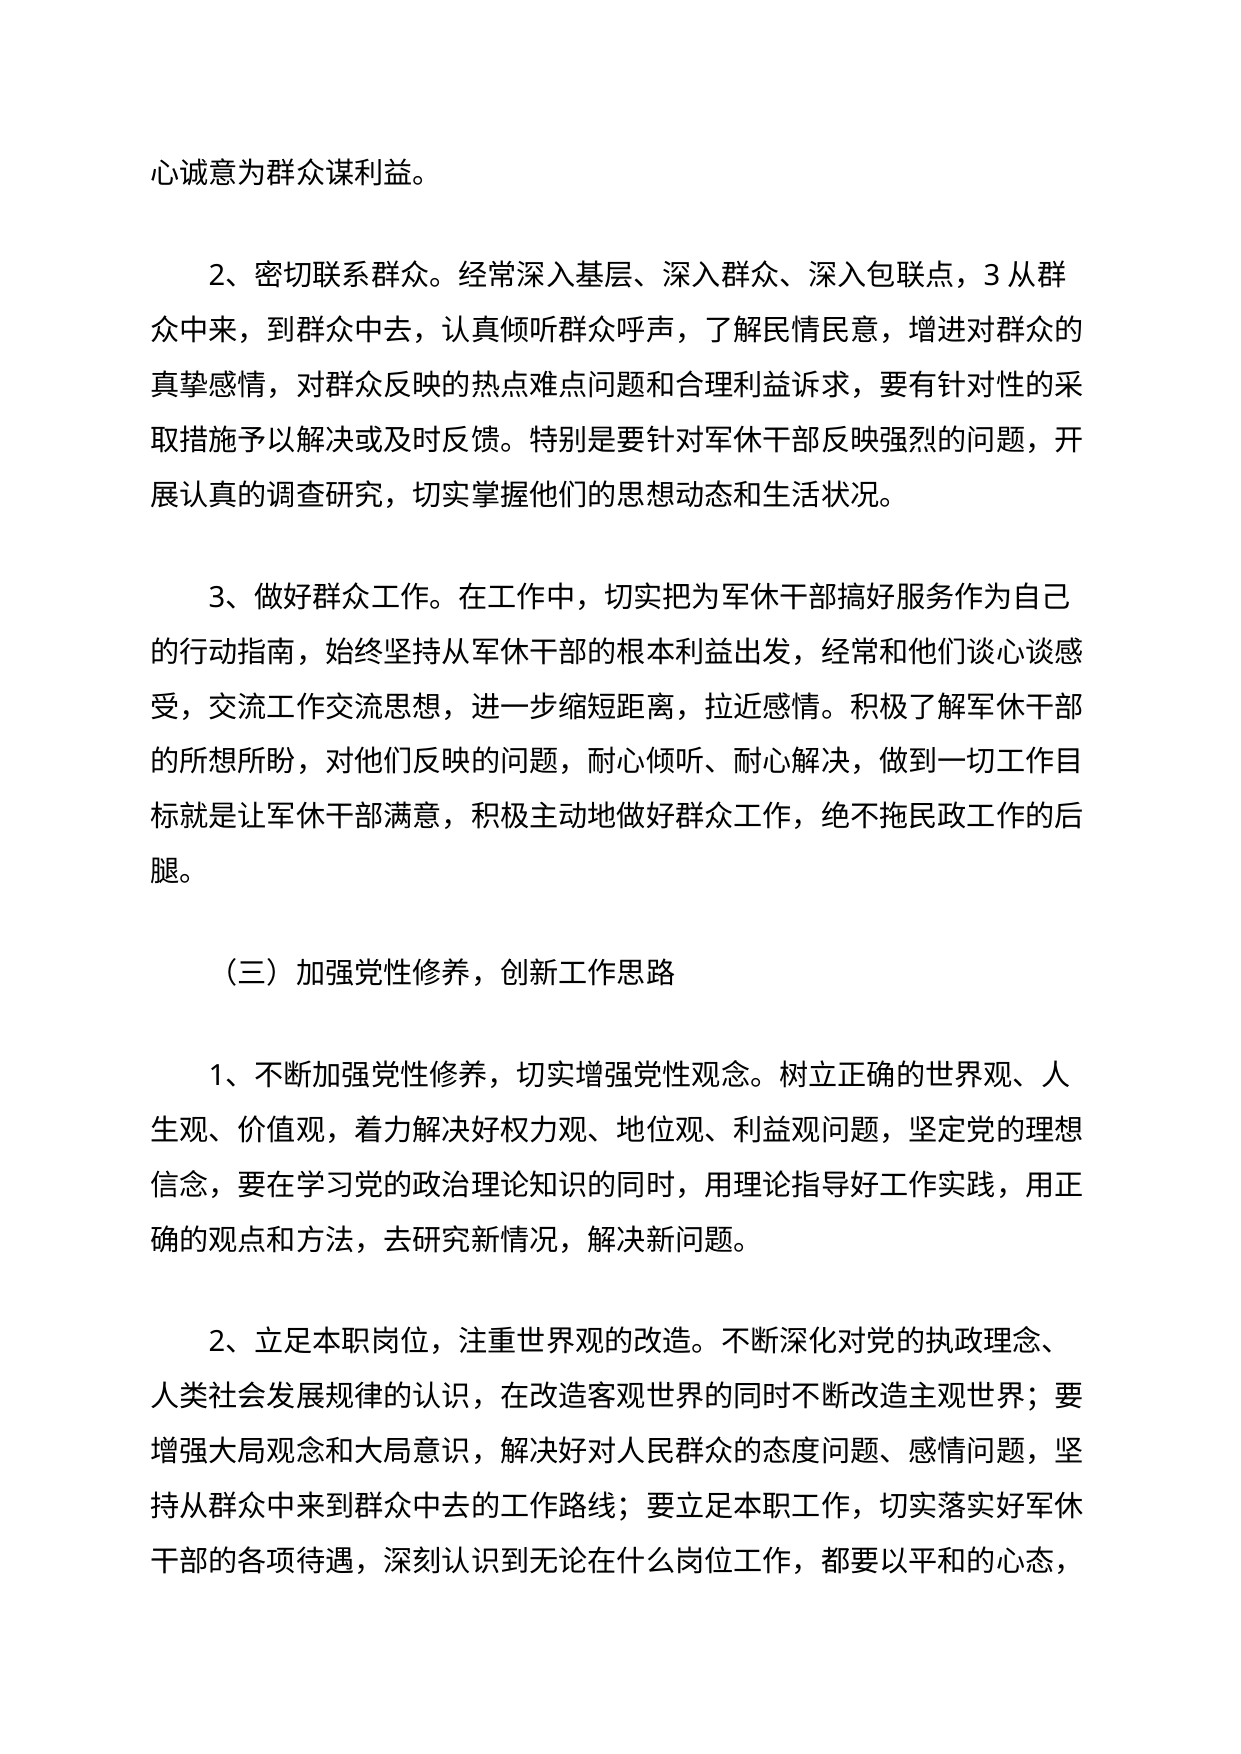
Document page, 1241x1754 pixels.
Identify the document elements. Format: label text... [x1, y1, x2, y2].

text （三）加强党性修养，创新工作思路 [150, 949, 1090, 992]
text 2、密切联系群众。经常深入基层、深入群众、深入包联点，3 从群众中来，到群众中去，认真倾听群众呼声，了解民情民意，增进对群众的真挚感情，对群众反映的热点难点问题和合理利益诉求，要有针对性的采取措施予以解决或及时反馈。特别是要针对军休干部反映强烈的问题，开展认真的调查研究，切实掌握他们的思想动态和生活状况。 [150, 252, 1090, 514]
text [150, 150, 1090, 192]
text 1、不断加强党性修养，切实增强党性观念。树立正确的世界观、人生观、价值观，着力解决好权力观、地位观、利益观问题，坚定党的理想信念，要在学习党的政治理论知识的同时，用理论指导好工作实践，用正确的观点和方法，去研究新情况，解决新问题。 [150, 1051, 1090, 1258]
text 3、做好群众工作。在工作中，切实把为军休干部搞好服务作为自己的行动指南，始终坚持从军休干部的根本利益出发，经常和他们谈心谈感受，交流工作交流思想，进一步缩短距离，拉近感情。积极了解军休干部的所想所盼，对他们反映的问题，耐心倾听、耐心解决，做到一切工作目标就是让军休干部满意，积极主动地做好群众工作，绝不拖民政工作的后腿。 [150, 573, 1090, 890]
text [150, 1318, 1090, 1580]
